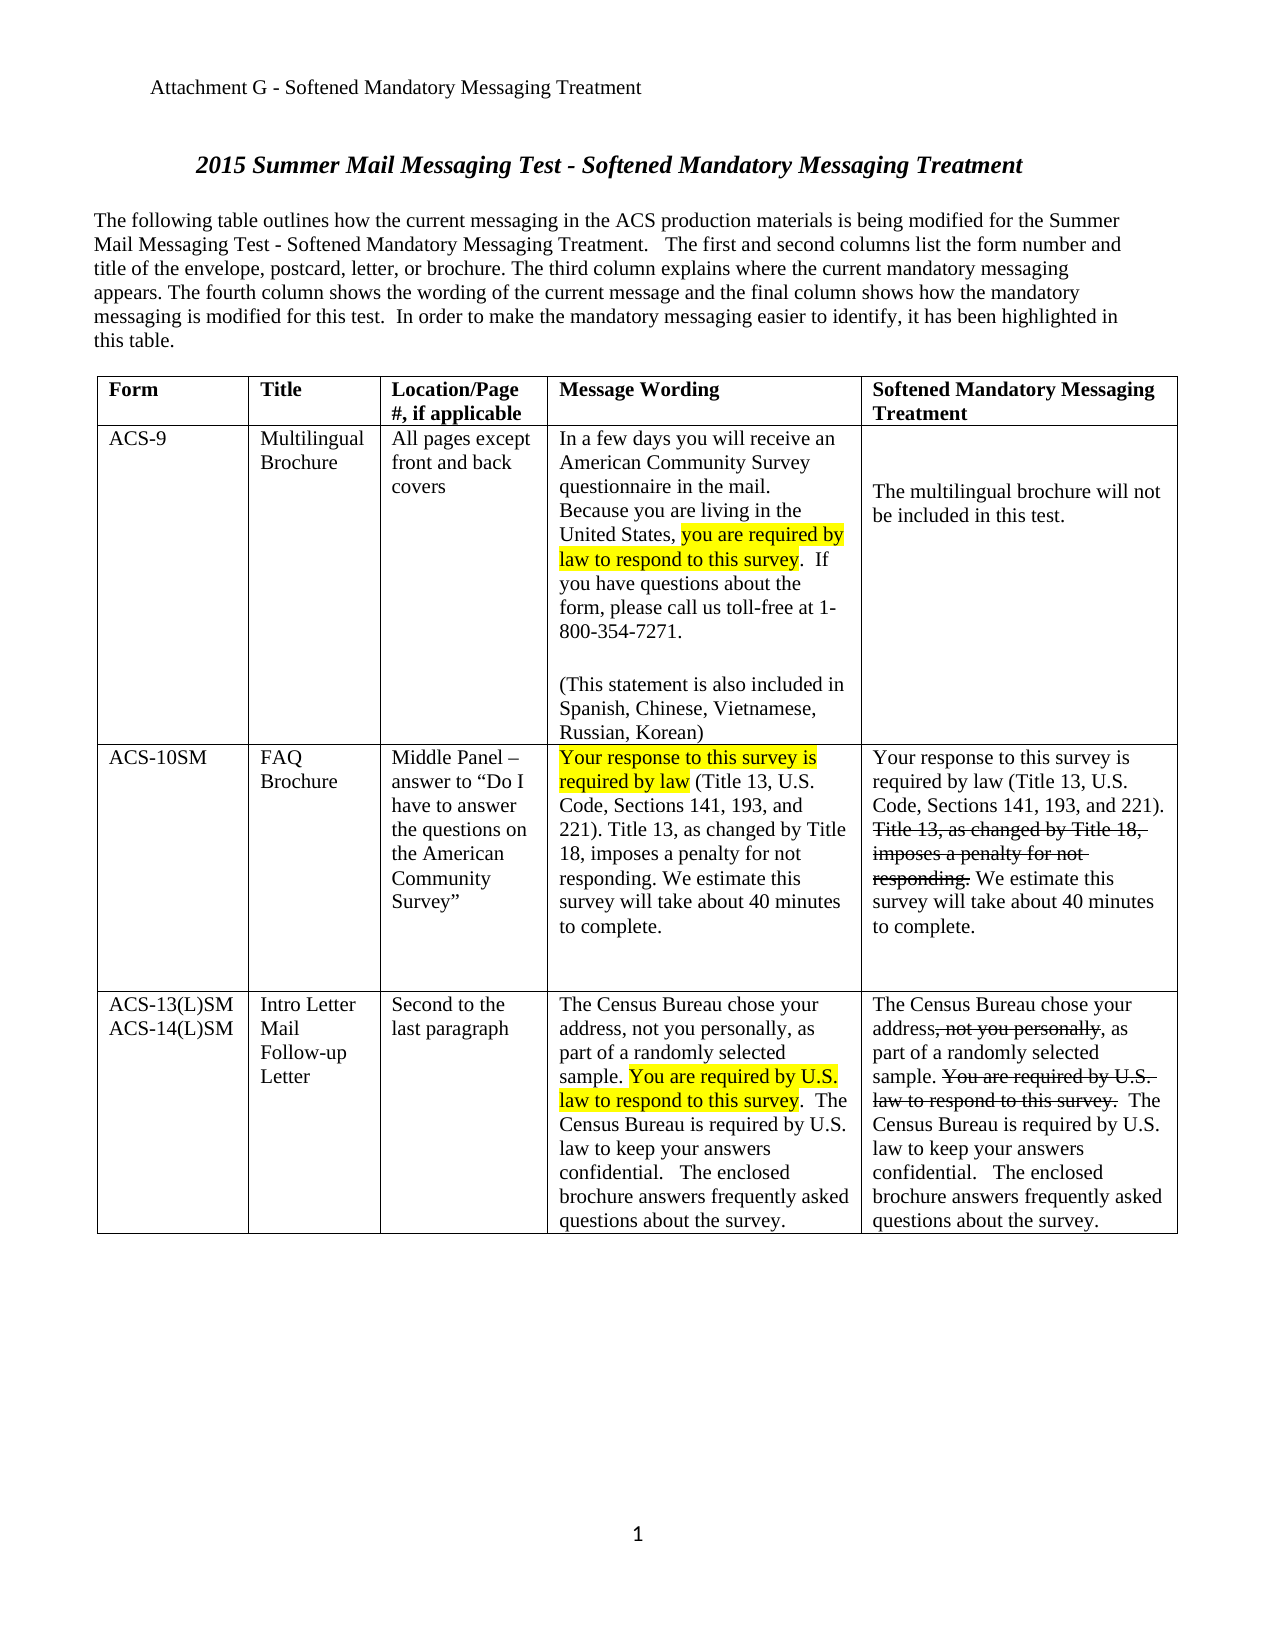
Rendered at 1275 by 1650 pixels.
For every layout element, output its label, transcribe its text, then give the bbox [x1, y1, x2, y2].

table_cell FAQ Brochure [249, 745, 380, 991]
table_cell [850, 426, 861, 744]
table_cell ACS-13(L)SM ACS-14(L)SM [98, 992, 248, 1232]
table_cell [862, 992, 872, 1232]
table_cell The multilingual brochure will not be included in this test. [862, 426, 1177, 744]
table_header Location/Page #, if applicable [381, 377, 547, 425]
text 2015 Summer Mail Messaging Test - Softened Mandatory Messaging Treatment [94, 150, 1125, 179]
text The following table outlines how the current messaging in the ACS production materials is being modified for the Summer Mail Messaging Test - Softened Mandatory Messaging Treatment. The first and second columns list the form number and title of the envelope, postcard, letter, or brochure. The third column explains where the current mandatory messaging appears. The fourth column shows the wording of the current message and the final column shows how the mandatory messaging is modified for this test. In order to make the mandatory messaging easier to identify, it has been highlighted in this table. [94, 207, 1125, 352]
table_cell Your response to this survey is required by law (Title 13, U.S. Code, Sections 141, 193, and 221). Title 13, as changed by Title 18, imposes a penalty for not responding. We estimate this survey will take about 40 minutes to complete. [548, 745, 861, 991]
table_header Form [98, 377, 248, 425]
table_header Title [249, 377, 380, 425]
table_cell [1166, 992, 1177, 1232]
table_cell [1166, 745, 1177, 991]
table_cell Middle Panel – answer to “Do I have to answer the questions on the American Community Survey” [381, 745, 547, 991]
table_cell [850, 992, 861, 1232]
table_cell ACS-9 [98, 426, 248, 744]
table_cell ACS-10SM [98, 745, 248, 991]
table_cell All pages except front and back covers [381, 426, 547, 744]
table_cell Intro Letter Mail Follow-up Letter [249, 992, 380, 1232]
table_header Message Wording [548, 377, 861, 425]
table_cell Second to the last paragraph [381, 992, 547, 1232]
table_header Softened Mandatory Messaging Treatment [862, 377, 1177, 425]
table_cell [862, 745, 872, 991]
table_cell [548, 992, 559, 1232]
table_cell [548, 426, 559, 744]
table_cell Multilingual Brochure [249, 426, 380, 744]
